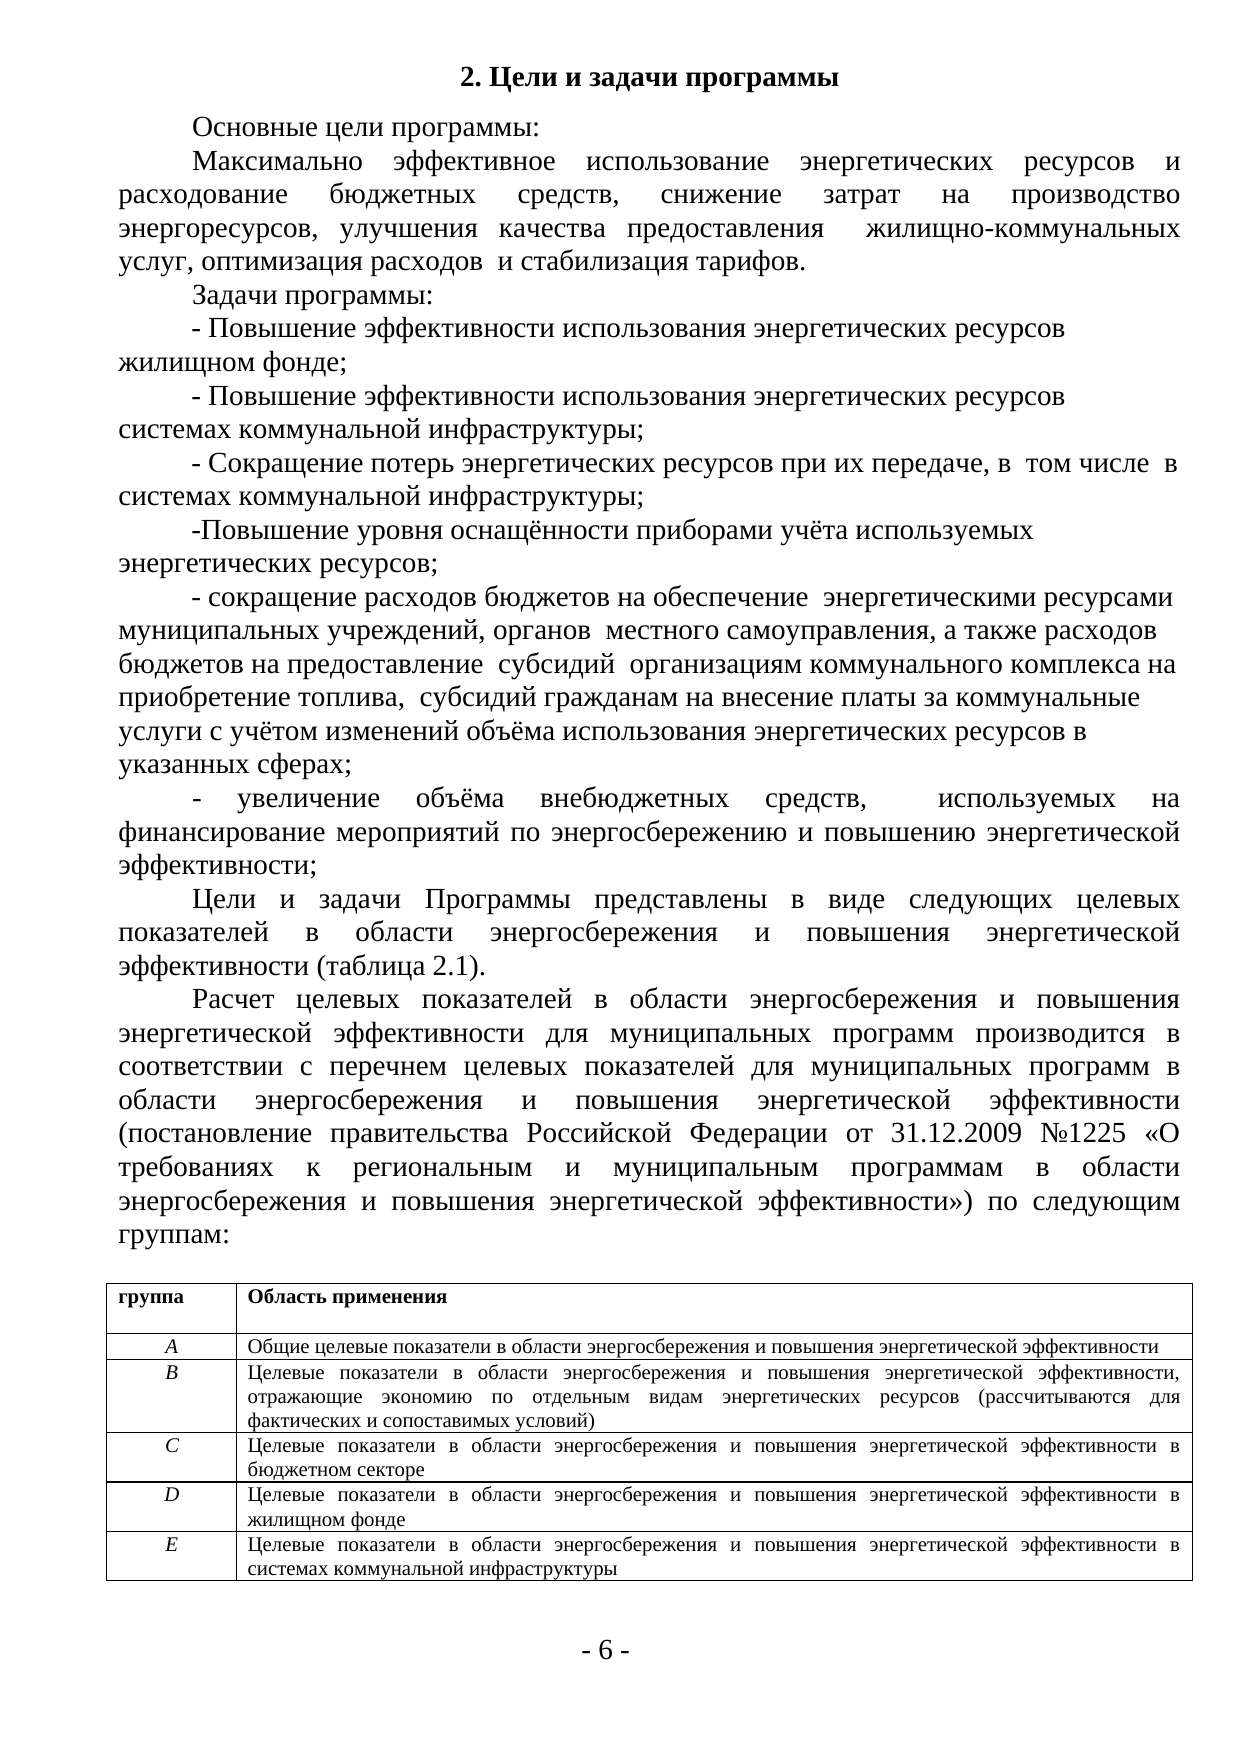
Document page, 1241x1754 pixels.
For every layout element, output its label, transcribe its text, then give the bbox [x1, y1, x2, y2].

table_cell E [107, 1532, 236, 1580]
table_cell Общие целевые показатели в области энергосбережения и повышения энергетической эффективности [237, 1334, 1192, 1359]
table_header группа [107, 1284, 236, 1332]
table_cell B [107, 1360, 236, 1432]
table_cell А [107, 1334, 236, 1359]
table_cell C [107, 1433, 236, 1481]
table_cell D [107, 1483, 236, 1531]
text - сокращение расходов бюджетов на обеспечение энергетическими ресурсами муниципальных учреждений, органов местного самоуправления, а также расходов бюджетов на предоставление субсидий организациям коммунального комплекса на приобретение топлива, субсидий гражданам на внесение платы за коммунальные услуги с учётом изменений объёма использования энергетических ресурсов в указанных сферах; [118, 579, 1181, 780]
text - Повышение эффективности использования энергетических ресурсов жилищном фонде; [118, 311, 1181, 378]
text - Повышение эффективности использования энергетических ресурсов системах коммунальной инфраструктуры; [118, 378, 1181, 445]
table_cell Целевые показатели в области энергосбережения и повышения энергетической эффективности в системах коммунальной инфраструктуры [237, 1532, 1192, 1580]
table_header Область применения [237, 1284, 1192, 1332]
text Основные цели программы: [118, 109, 1181, 143]
text Задачи программы: [118, 277, 1181, 311]
table_cell Целевые показатели в области энергосбережения и повышения энергетической эффективности в жилищном фонде [237, 1483, 1192, 1531]
title Расчет целевых показателей в области энергосбережения и повышения энергетической эффективности для муниципальных программ производится в соответствии с перечнем целевых показателей для муниципальных программ в области энергосбережения и повышения энергетической эффективности (постановление правительства Российской Федерации от 31.12.2009 №1225 «О требованиях к региональным и муниципальным программам в области энергосбережения и повышения энергетической эффективности») по следующим группам: [118, 981, 1181, 1250]
text Максимально эффективное использование энергетических ресурсов и расходование бюджетных средств, снижение затрат на производство энергоресурсов, улучшения качества предоставления жилищно-коммунальных услуг, оптимизация расходов и стабилизация тарифов. [118, 143, 1181, 277]
table_cell Целевые показатели в области энергосбережения и повышения энергетической эффективности, отражающие экономию по отдельным видам энергетических ресурсов (рассчитываются для фактических и сопоставимых условий) [237, 1360, 1192, 1432]
text -Повышение уровня оснащённости приборами учёта используемых энергетических ресурсов; [118, 512, 1181, 579]
text - увеличение объёма внебюджетных средств, используемых на финансирование мероприятий по энергосбережению и повышению энергетической эффективности; [118, 780, 1181, 881]
text - Сокращение потерь энергетических ресурсов при их передаче, в том числе в системах коммунальной инфраструктуры; [118, 445, 1181, 512]
table_cell Целевые показатели в области энергосбережения и повышения энергетической эффективности в бюджетном секторе [237, 1433, 1192, 1481]
text Цели и задачи Программы представлены в виде следующих целевых показателей в области энергосбережения и повышения энергетической эффективности (таблица 2.1). [118, 881, 1181, 981]
text 2. Цели и задачи программы [118, 59, 1181, 93]
